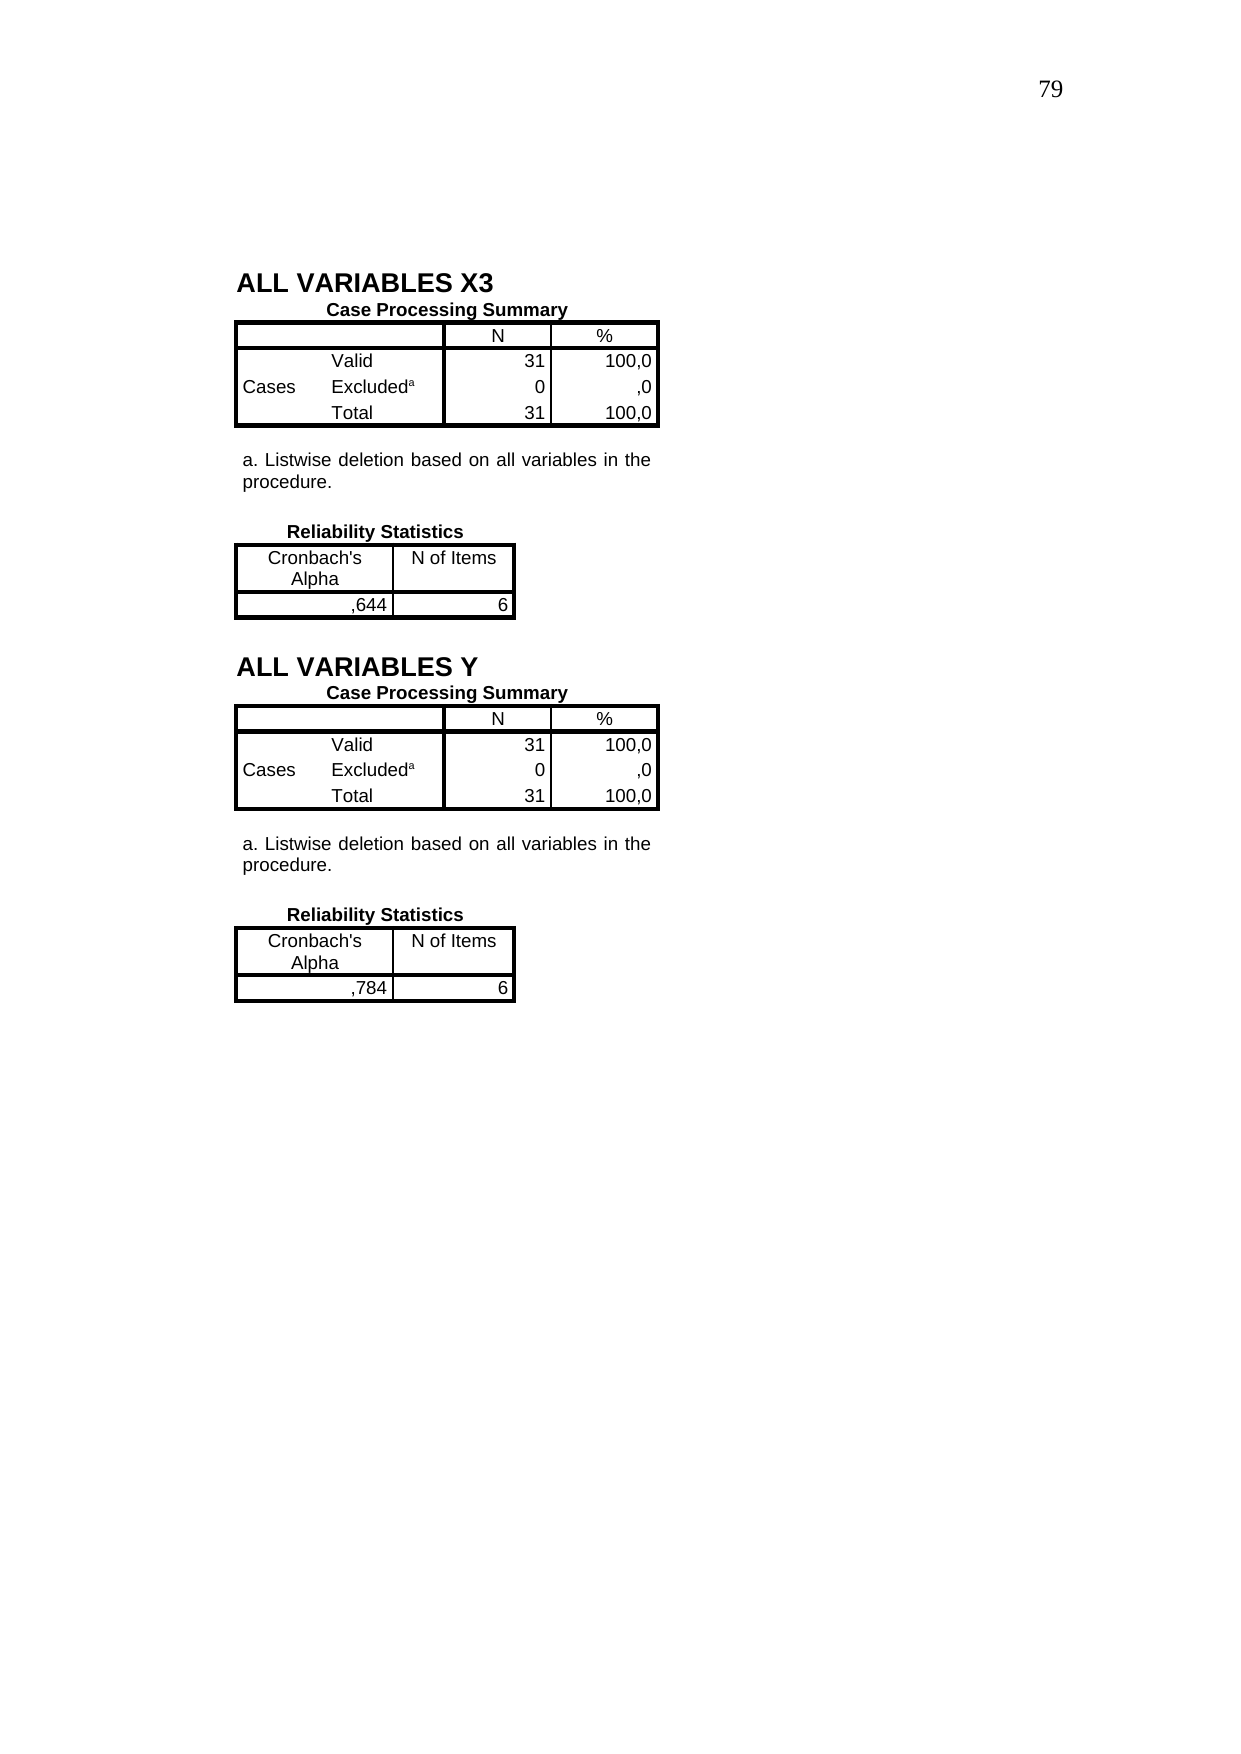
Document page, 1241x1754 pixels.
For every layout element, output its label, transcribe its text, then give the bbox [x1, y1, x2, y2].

table_cell 31 [446, 350, 550, 372]
table_cell [238, 325, 442, 346]
table_cell 6 [394, 977, 512, 999]
table_cell % [552, 708, 656, 729]
table_cell 6 [394, 594, 512, 615]
table_header Reliability Statistics [236, 904, 514, 926]
table_header Reliability Statistics [236, 521, 514, 542]
table_header Case Processing Summary [236, 682, 658, 704]
table_cell Cases [238, 350, 325, 423]
table_cell ,784 [238, 977, 392, 999]
table_cell Total [325, 781, 442, 807]
table_cell ,0 [552, 755, 656, 781]
table_cell % [552, 325, 656, 346]
table_cell 100,0 [552, 734, 656, 755]
table_cell Excludeda [325, 372, 442, 397]
table_cell N [446, 708, 550, 729]
table_cell Cronbach's Alpha [238, 930, 392, 973]
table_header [236, 449, 658, 492]
table_cell 31 [446, 734, 550, 755]
table_cell 100,0 [552, 350, 656, 372]
table_cell 100,0 [552, 781, 656, 807]
text ALL VARIABLES X3 [236, 267, 1063, 299]
table_cell 0 [446, 372, 550, 397]
table_cell 100,0 [552, 398, 656, 423]
table_cell ,0 [552, 372, 656, 397]
table_cell Valid [325, 734, 442, 755]
table_cell 0 [446, 755, 550, 781]
text ALL VARIABLES Y [236, 651, 1063, 682]
table_header Case Processing Summary [236, 299, 658, 320]
table_cell N of Items [394, 547, 512, 590]
table_cell [238, 708, 442, 729]
table_cell ,644 [238, 594, 392, 615]
table_cell Excludeda [325, 755, 442, 781]
table_cell Cronbach's Alpha [238, 547, 392, 590]
table_header a. Listwise deletion based on all variables in the procedure. [236, 832, 658, 875]
table_cell N of Items [394, 930, 512, 973]
table_cell N [446, 325, 550, 346]
table_cell 31 [446, 781, 550, 807]
table_cell Total [325, 398, 442, 423]
table_cell 31 [446, 398, 550, 423]
table_cell Valid [325, 350, 442, 372]
table_cell Cases [238, 734, 325, 807]
